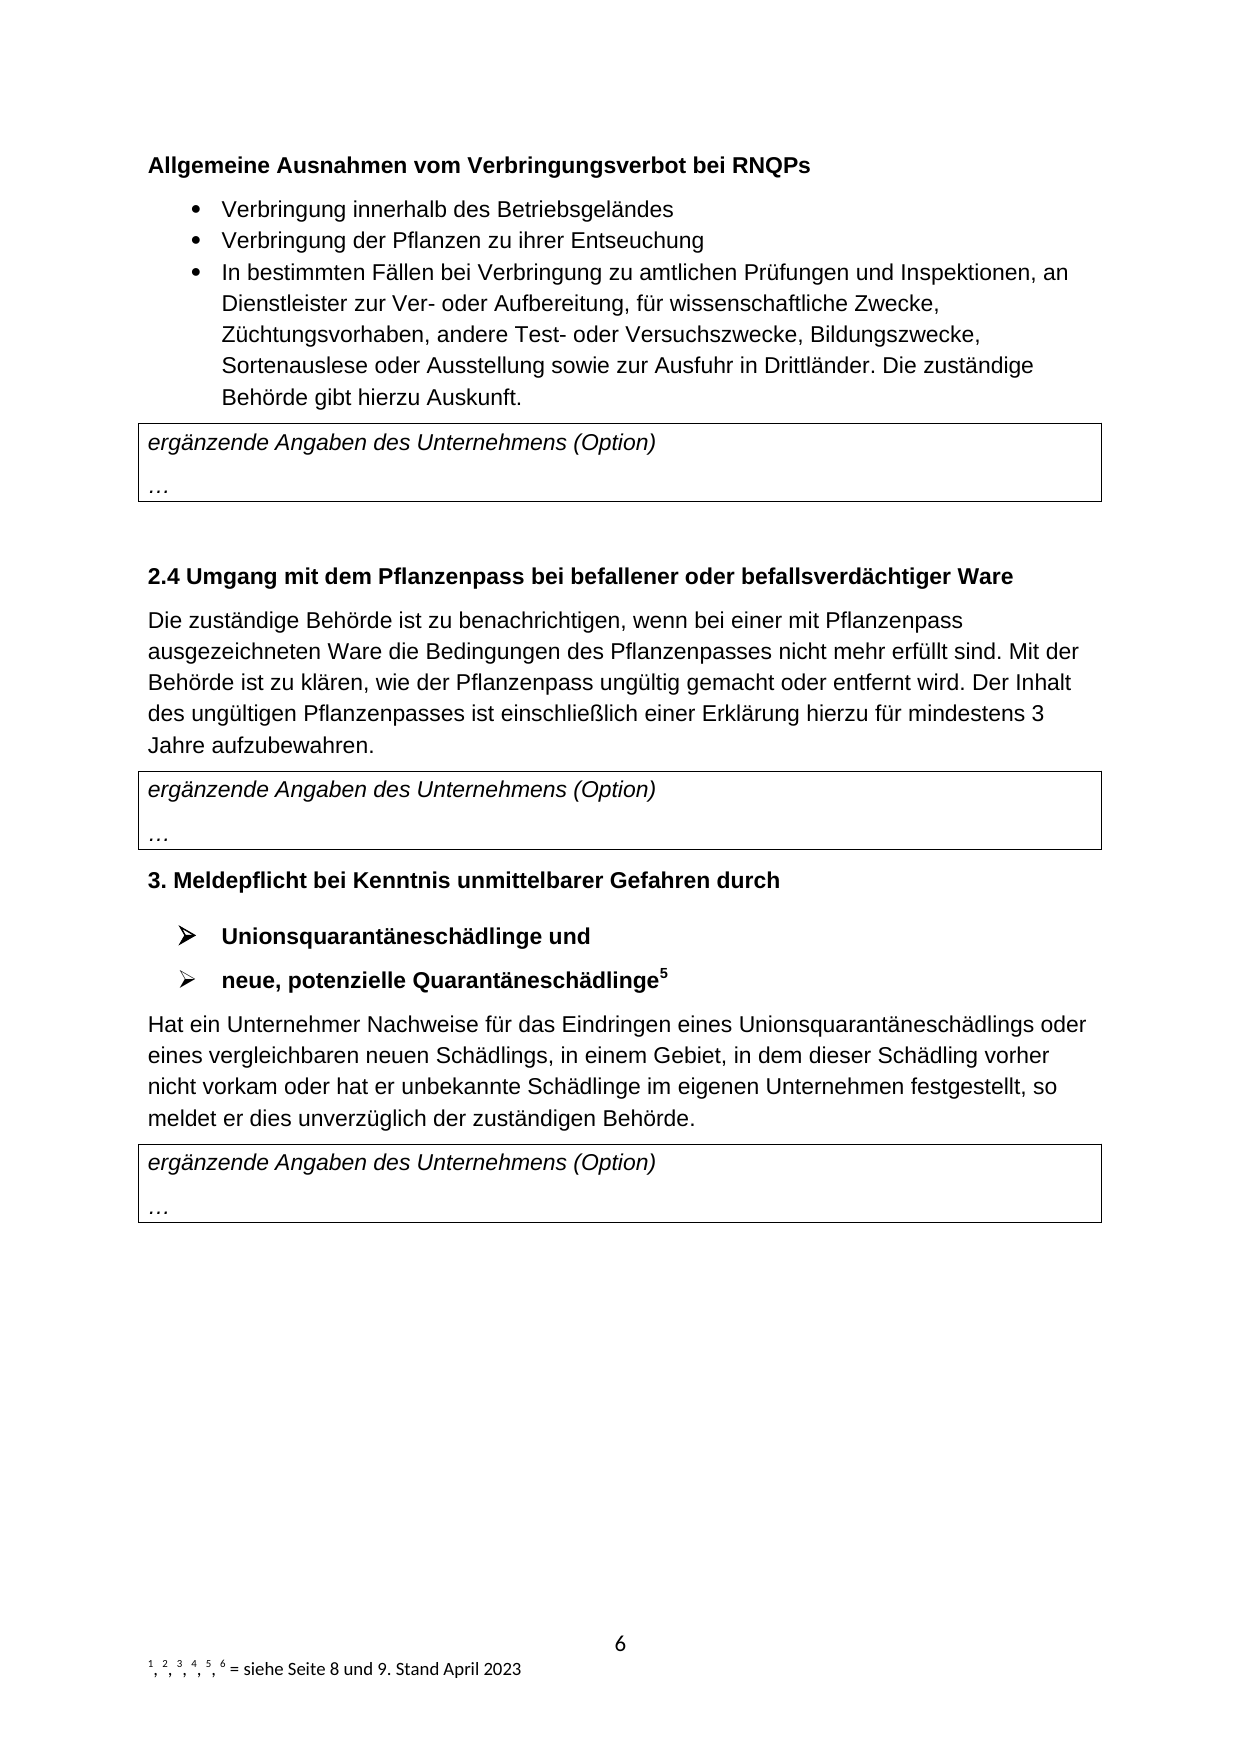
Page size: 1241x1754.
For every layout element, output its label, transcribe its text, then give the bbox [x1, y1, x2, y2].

text ergänzende Angaben des Unternehmens (Option) [139, 424, 1101, 455]
list Unionsquarantäneschädlinge und [177, 918, 1093, 950]
text … [139, 1187, 1101, 1222]
text 2.4 Umgang mit dem Pflanzenpass bei befallener oder befallsverdächtiger Ware [148, 558, 1093, 589]
text ergänzende Angaben des Unternehmens (Option) [139, 772, 1101, 803]
text … [139, 814, 1101, 849]
text … [139, 466, 1101, 501]
text Allgemeine Ausnahmen vom Verbringungsverbot bei RNQPs [148, 148, 1093, 179]
list In bestimmten Fällen bei Verbringung zu amtlichen Prüfungen und Inspektionen, an Dienstleister zur Ver- oder Aufbereitung, für wissenschaftliche Zwecke, Züchtungsvorhaben, andere Test- oder Versuchszwecke, Bildungszwecke, Sortenauslese oder Ausstellung sowie zur Ausfuhr in Drittländer. Die zuständige Behörde gibt hierzu Auskunft. [192, 254, 1093, 410]
list Verbringung innerhalb des Betriebsgeländes [192, 191, 1093, 223]
list neue, potenzielle Quarantäneschädlinge5 [177, 962, 1093, 993]
text ergänzende Angaben des Unternehmens (Option) [139, 1145, 1101, 1176]
text 3. Meldepflicht bei Kenntnis unmittelbarer Gefahren durch [148, 862, 1093, 893]
text Die zuständige Behörde ist zu benachrichtigen, wenn bei einer mit Pflanzenpass ausgezeichneten Ware die Bedingungen des Pflanzenpasses nicht mehr erfüllt sind. Mit der Behörde ist zu klären, wie der Pflanzenpass ungültig gemacht oder entfernt wird. Der Inhalt des ungültigen Pflanzenpasses ist einschließlich einer Erklärung hierzu für mindestens 3 Jahre aufzubewahren. [148, 602, 1093, 758]
text Hat ein Unternehmer Nachweise für das Eindringen eines Unionsquarantäneschädlings oder eines vergleichbaren neuen Schädlings, in einem Gebiet, in dem dieser Schädling vorher nicht vorkam oder hat er unbekannte Schädlinge im eigenen Unternehmen festgestellt, so meldet er dies unverzüglich der zuständigen Behörde. [148, 1006, 1093, 1131]
list Verbringung der Pflanzen zu ihrer Entseuchung [192, 223, 1093, 254]
